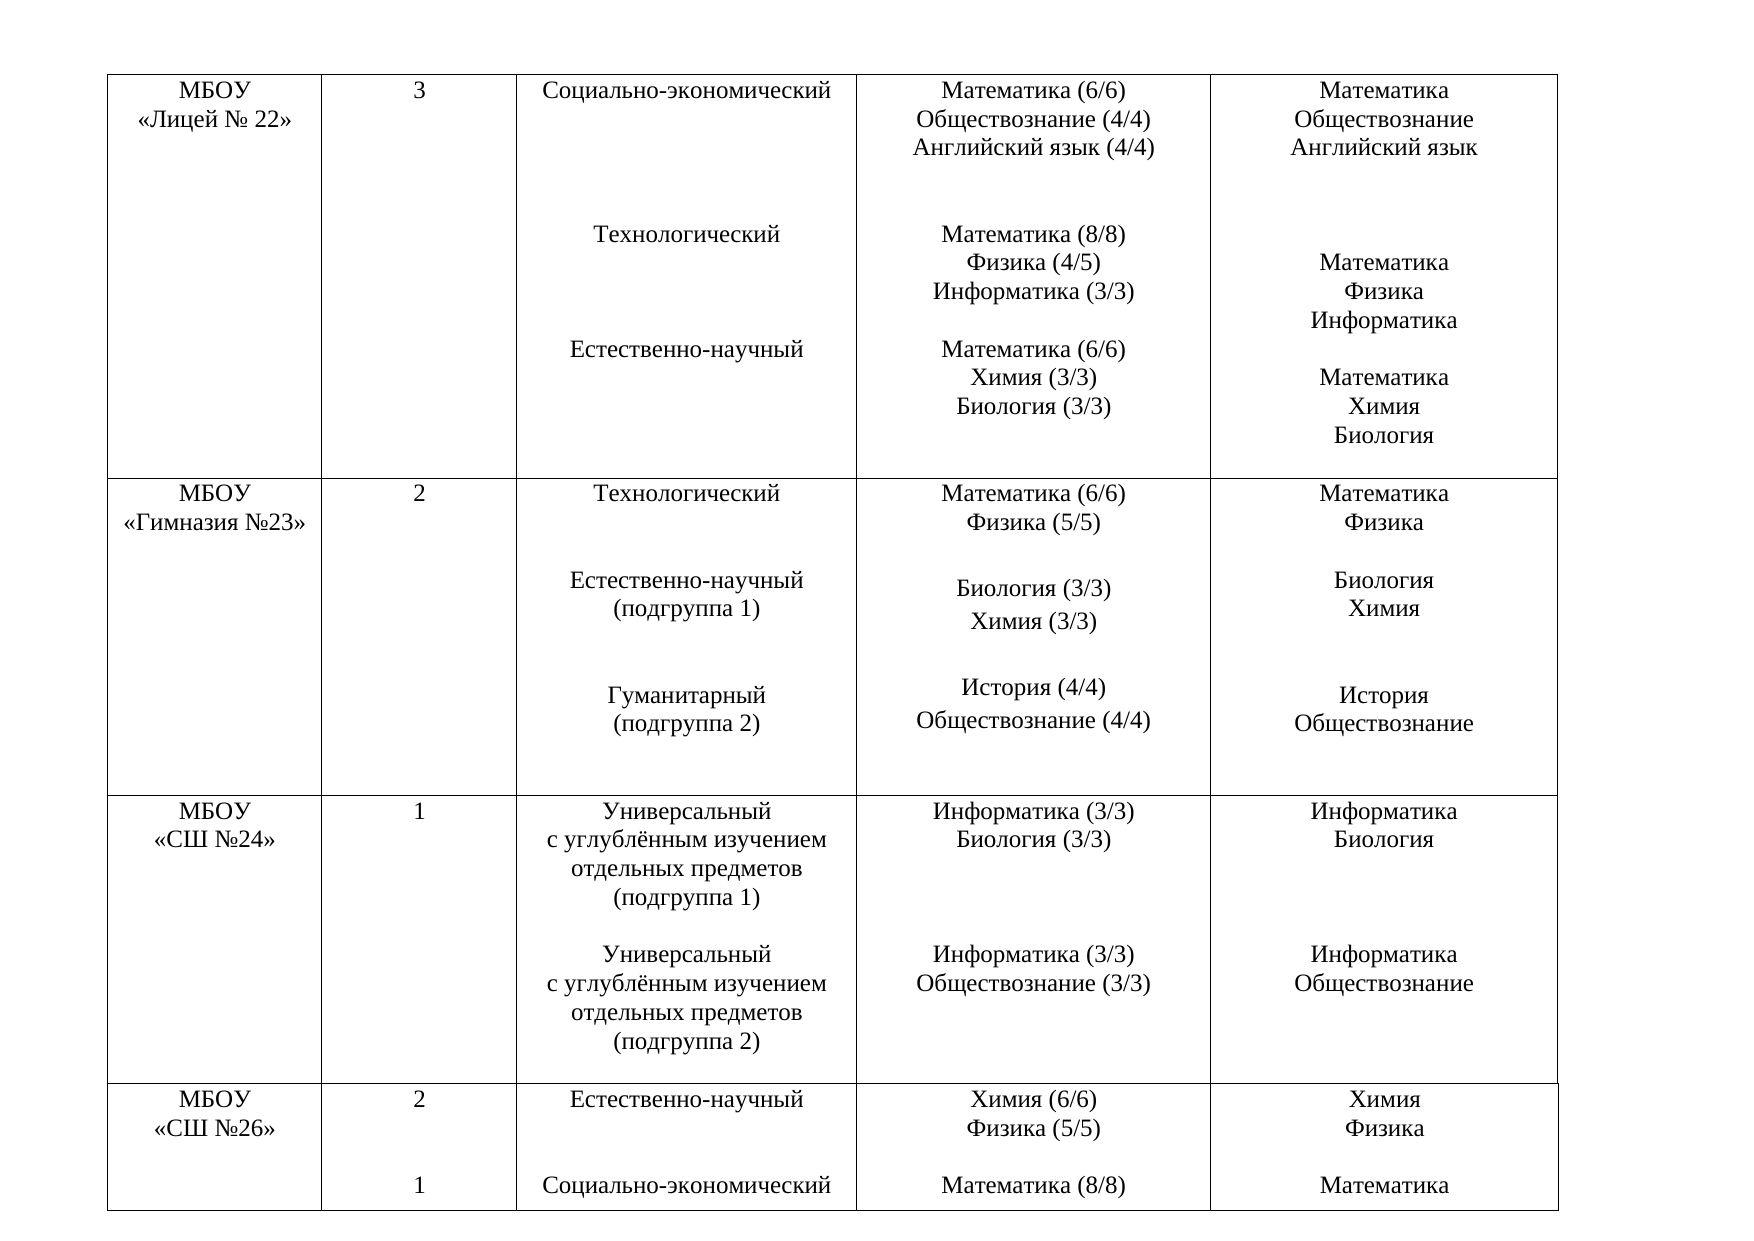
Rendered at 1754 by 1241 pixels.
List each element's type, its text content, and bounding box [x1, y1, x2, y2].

table_cell 1 [322, 796, 516, 1083]
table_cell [517, 1084, 856, 1209]
table_cell Математика Физика Биология Химия История Обществознание [1211, 479, 1557, 795]
table_cell Математика (6/6) Физика (5/5) Биология (3/3) Химия (3/3) История (4/4) Обществознание (4/4) [857, 479, 1210, 795]
table_cell МБОУ «СШ №24» [108, 796, 321, 1083]
table_cell Математика Обществознание Английский язык Математика Физика Информатика Математика Химия Биология [1211, 75, 1557, 477]
table_cell Социально-экономический Технологический Естественно-научный [517, 75, 856, 477]
table_cell 3 [322, 75, 516, 477]
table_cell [857, 1084, 1210, 1209]
table_cell МБОУ «СШ №26» [108, 1084, 321, 1209]
table_cell МБОУ «Лицей № 22» [108, 75, 321, 477]
table_cell МБОУ «Гимназия №23» [108, 479, 321, 795]
table_cell 2 [322, 479, 516, 795]
table_cell 2 1 [322, 1084, 516, 1209]
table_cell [1211, 1084, 1558, 1209]
table_cell Технологический Естественно-научный (подгруппа 1) Гуманитарный (подгруппа 2) [517, 479, 856, 795]
table_cell Универсальный с углублённым изучением отдельных предметов (подгруппа 1) Универсальный с углублённым изучением отдельных предметов (подгруппа 2) [517, 796, 856, 1083]
table_cell Математика (6/6) Обществознание (4/4) Английский язык (4/4) Математика (8/8) Физика (4/5) Информатика (3/3) Математика (6/6) Химия (3/3) Биология (3/3) [857, 75, 1210, 477]
table_cell Информатика Биология Информатика Обществознание [1211, 796, 1557, 1083]
table_cell Информатика (3/3) Биология (3/3) Информатика (3/3) Обществознание (3/3) [857, 796, 1210, 1083]
